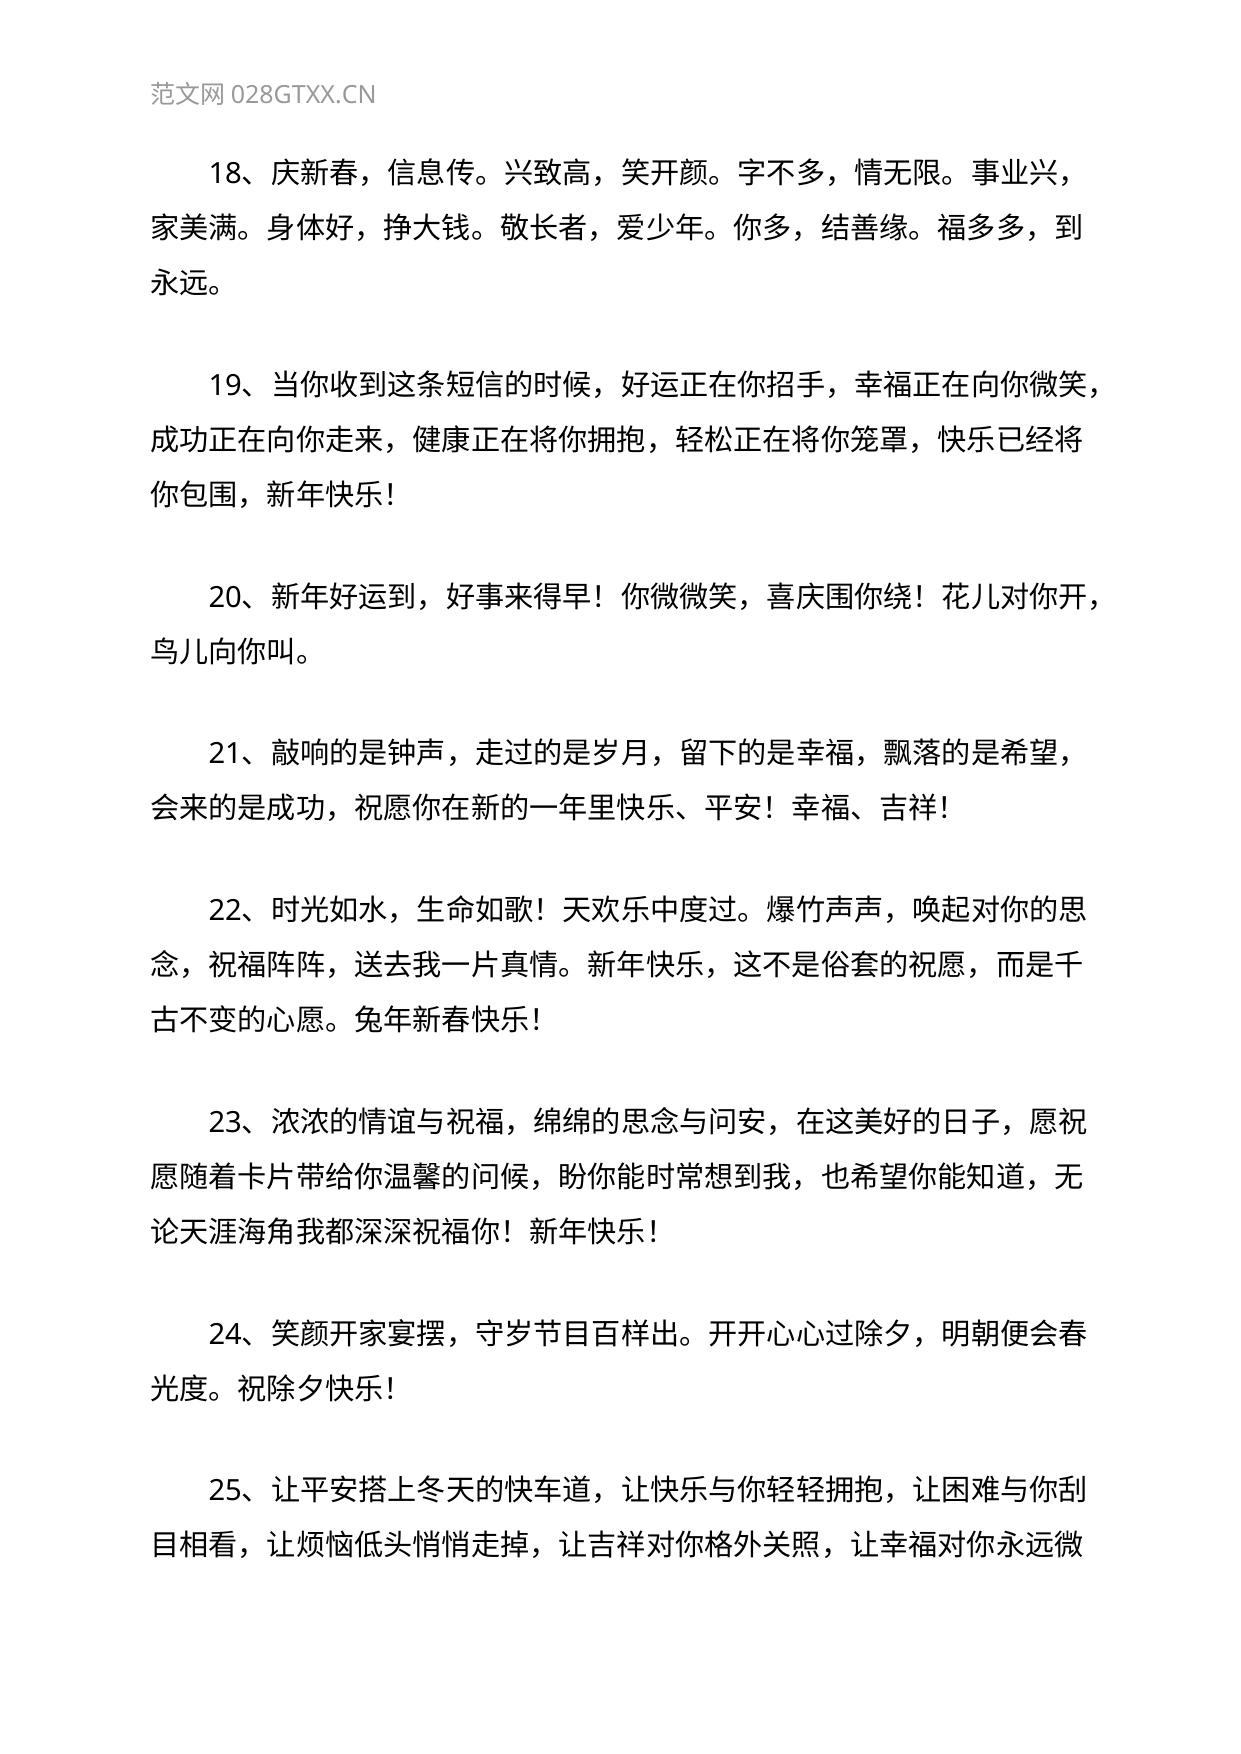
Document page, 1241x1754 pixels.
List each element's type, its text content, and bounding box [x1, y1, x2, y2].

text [150, 1467, 1090, 1564]
text 24、笑颜开家宴摆，守岁节目百样出。开开心心过除夕，明朝便会春光度。祝除夕快乐！ [150, 1310, 1090, 1407]
text 19、当你收到这条短信的时候，好运正在你招手，幸福正在向你微笑，成功正在向你走来，健康正在将你拥抱，轻松正在将你笼罩，快乐已经将你包围，新年快乐！ [150, 362, 1090, 514]
text 18、庆新春，信息传。兴致高，笑开颜。字不多，情无限。事业兴，家美满。身体好，挣大钱。敬长者，爱少年。你多，结善缘。福多多，到永远。 [150, 150, 1090, 302]
text 23、浓浓的情谊与祝福，绵绵的思念与问安，在这美好的日子，愿祝愿随着卡片带给你温馨的问候，盼你能时常想到我，也希望你能知道，无论天涯海角我都深深祝福你！新年快乐！ [150, 1098, 1090, 1251]
text 20、新年好运到，好事来得早！你微微笑，喜庆围你绕！花儿对你开，鸟儿向你叫。 [150, 573, 1090, 671]
text 22、时光如水，生命如歌！天欢乐中度过。爆竹声声，唤起对你的思念，祝福阵阵，送去我一片真情。新年快乐，这不是俗套的祝愿，而是千古不变的心愿。兔年新春快乐！ [150, 887, 1090, 1039]
text 21、敲响的是钟声，走过的是岁月，留下的是幸福，飘落的是希望，会来的是成功，祝愿你在新的一年里快乐、平安！幸福、吉祥！ [150, 730, 1090, 827]
